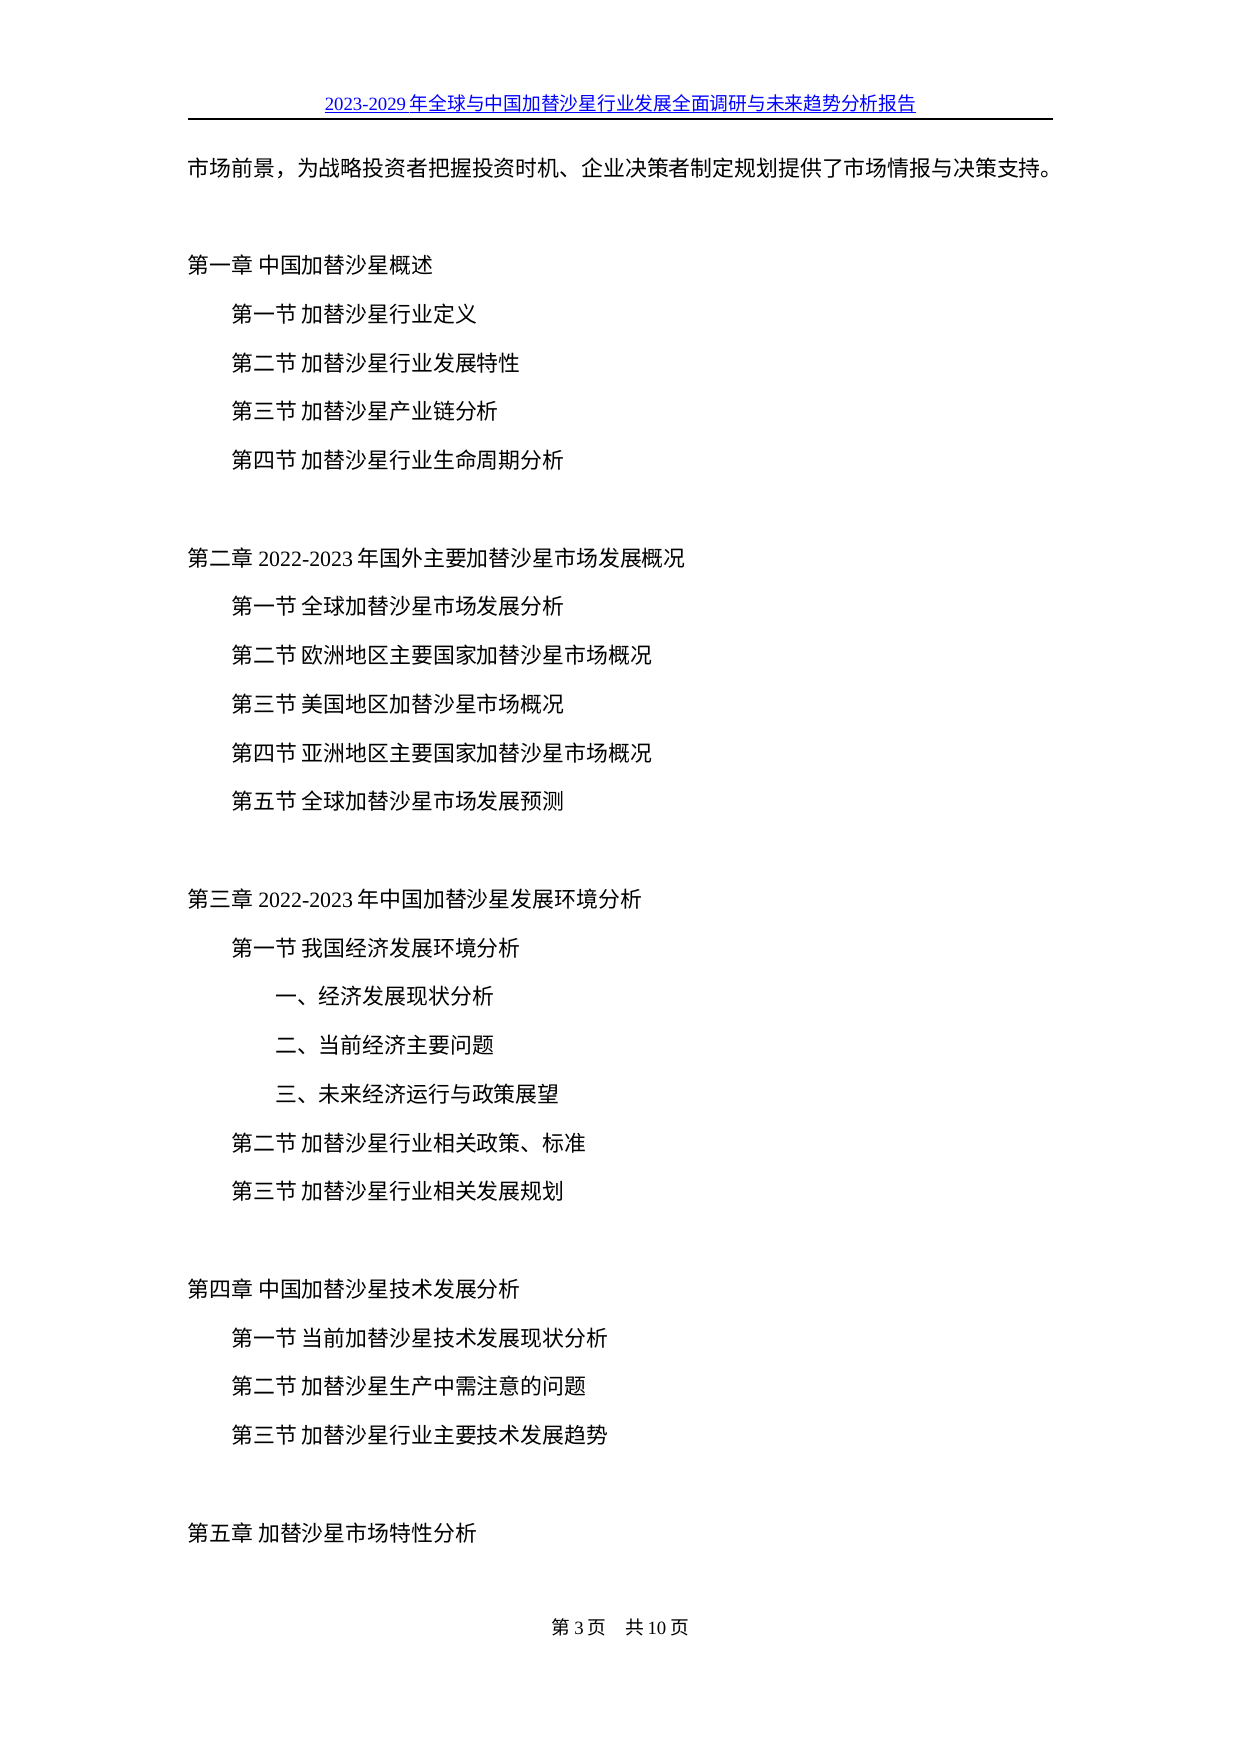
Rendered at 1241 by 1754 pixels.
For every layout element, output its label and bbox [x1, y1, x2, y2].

text [187, 150, 1053, 1548]
